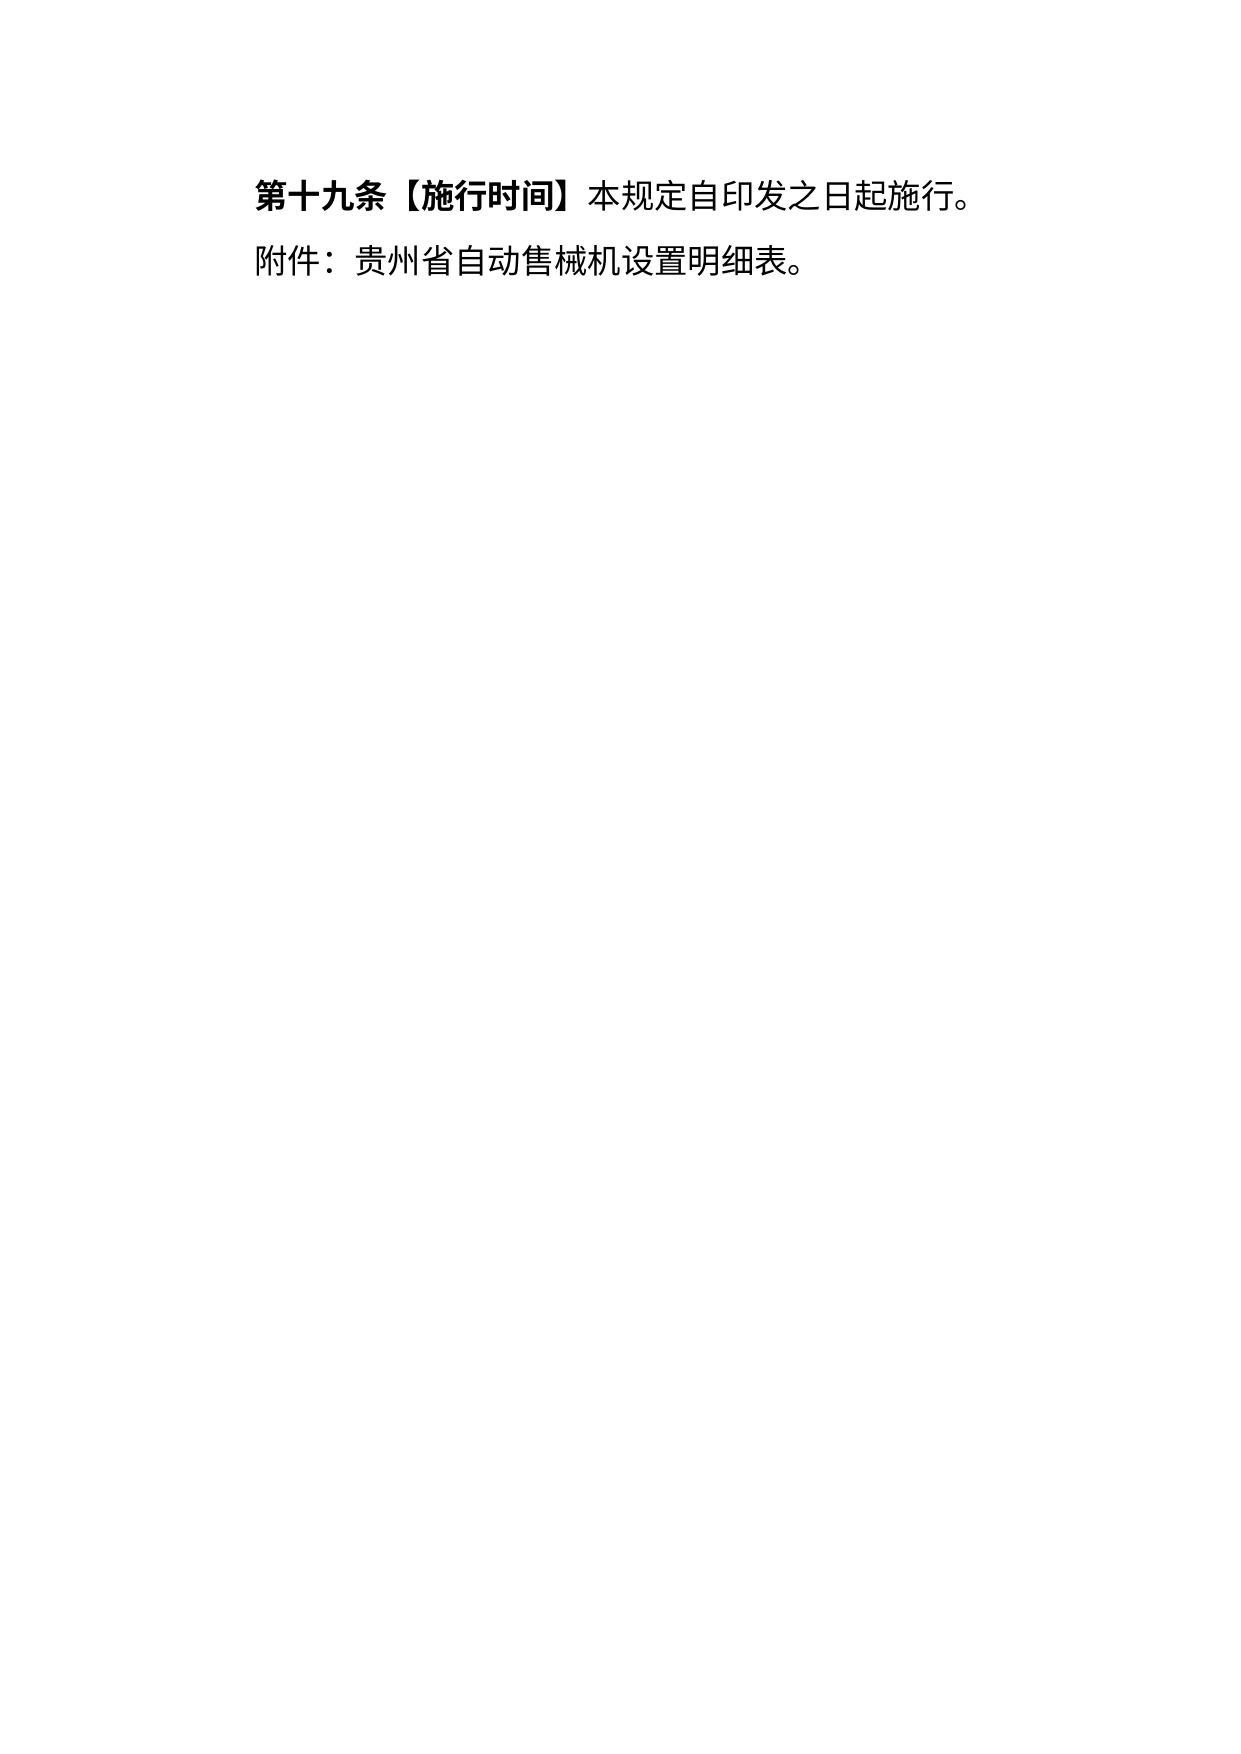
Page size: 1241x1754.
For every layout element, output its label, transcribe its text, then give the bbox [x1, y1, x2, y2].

list 第十九条【施行时间】本规定自印发之日起施行。 [187, 162, 1053, 227]
list 附件：贵州省自动售械机设置明细表。 [187, 227, 1053, 292]
